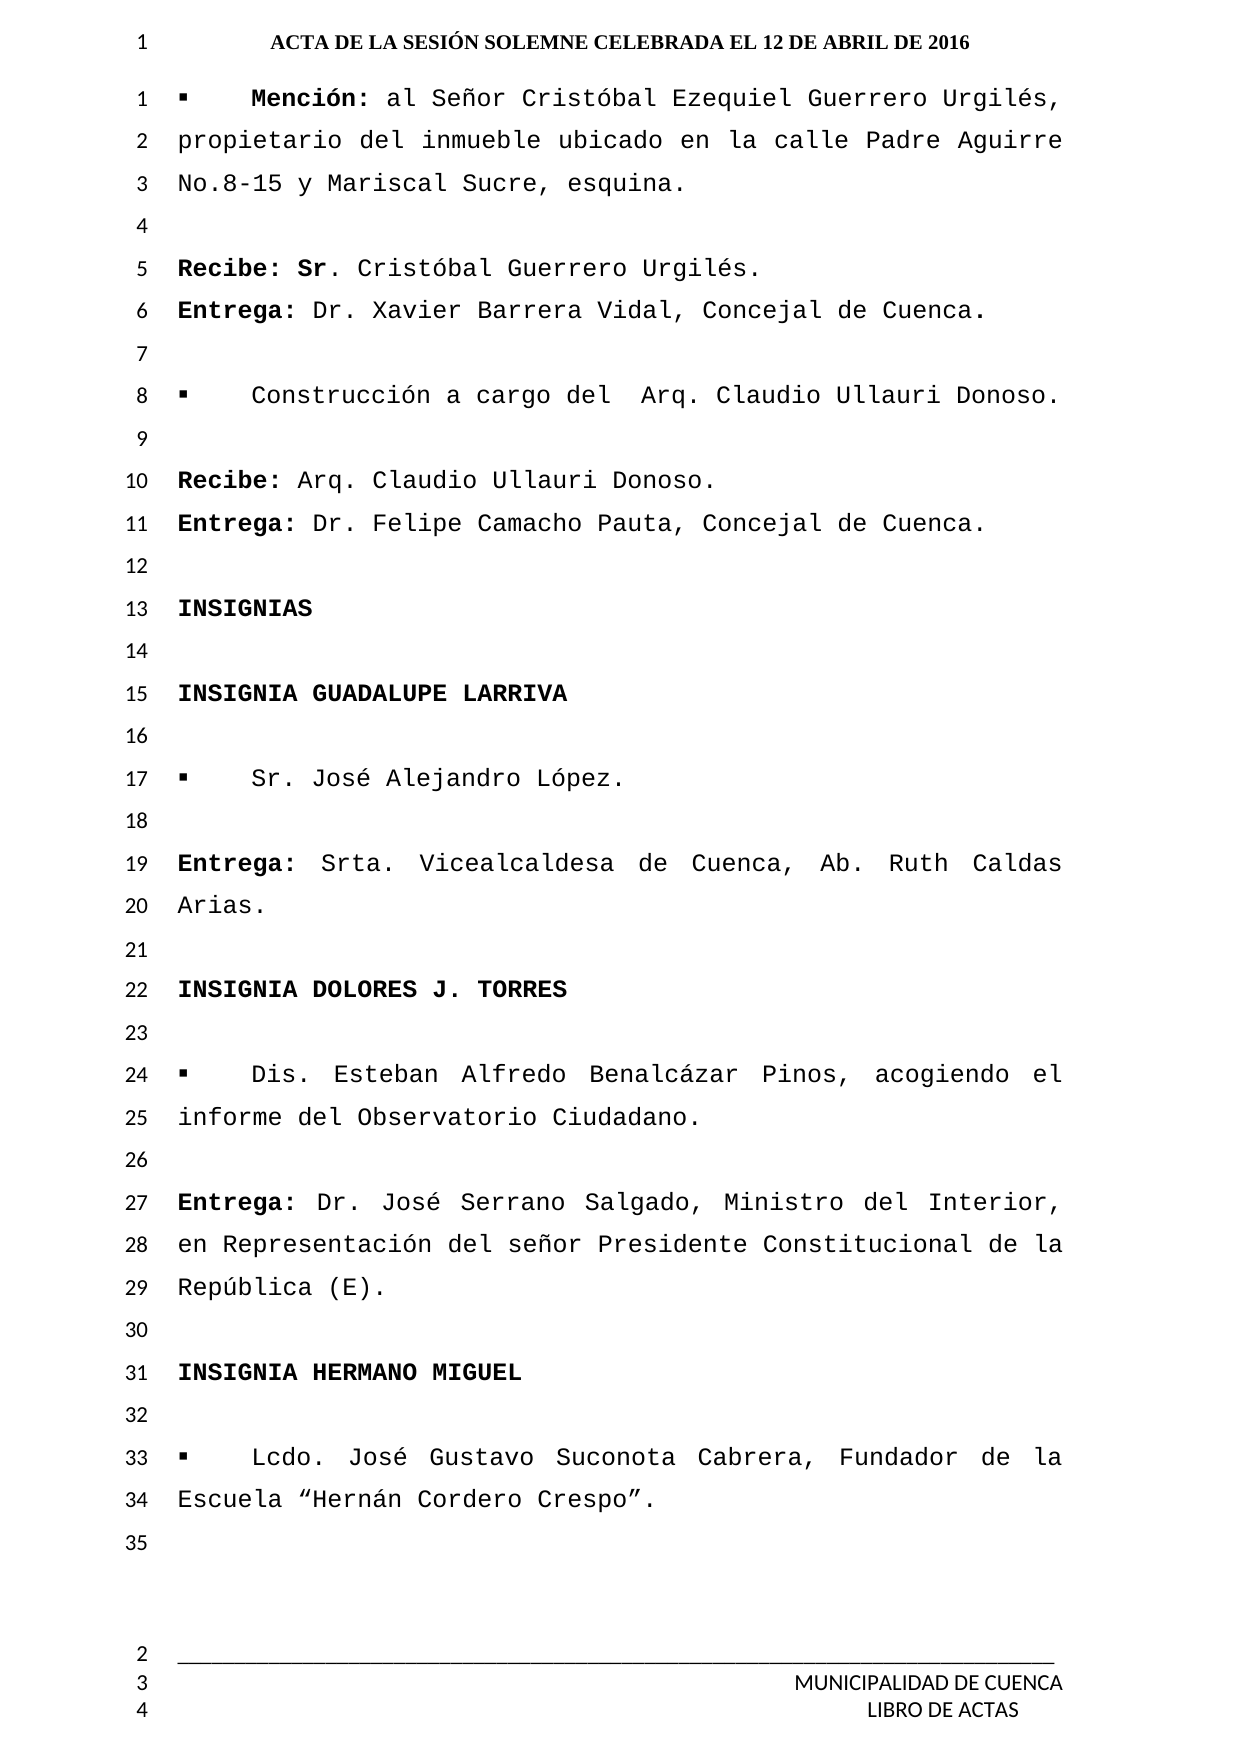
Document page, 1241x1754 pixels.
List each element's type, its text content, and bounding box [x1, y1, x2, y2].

list INSIGNIAS [177, 595, 1063, 623]
text Entrega: Srta. Vicealcaldesa de Cuenca, Ab. Ruth Caldas Arias. [177, 850, 1063, 921]
list Construcción a cargo del Arq. Claudio Ullauri Donoso. [177, 383, 1063, 411]
list Lcdo. José Gustavo Suconota Cabrera, Fundador de la Escuela “Hernán Cordero Crespo”. [177, 1444, 1063, 1515]
list INSIGNIA GUADALUPE LARRIVA [177, 680, 1063, 708]
list Entrega: Dr. Xavier Barrera Vidal, Concejal de Cuenca. [177, 298, 1063, 326]
list Entrega: Dr. Felipe Camacho Pauta, Concejal de Cuenca. [177, 510, 1063, 538]
text Entrega: Dr. José Serrano Salgado, Ministro del Interior, en Representación del señor Presidente Constitucional de la República (E). [177, 1189, 1063, 1303]
list Recibe: Arq. Claudio Ullauri Donoso. [177, 468, 1063, 496]
list Sr. José Alejandro López. [177, 765, 1063, 793]
list Mención: al Señor Cristóbal Ezequiel Guerrero Urgilés, propietario del inmueble ubicado en la calle Padre Aguirre No.8-15 y Mariscal Sucre, esquina. [177, 85, 1063, 198]
list Dis. Esteban Alfredo Benalcázar Pinos, acogiendo el informe del Observatorio Ciudadano. [177, 1062, 1063, 1133]
list INSIGNIA DOLORES J. TORRES [177, 977, 1063, 1005]
list Recibe: Sr. Cristóbal Guerrero Urgilés. [177, 255, 1063, 283]
list INSIGNIA HERMANO MIGUEL [177, 1359, 1063, 1388]
